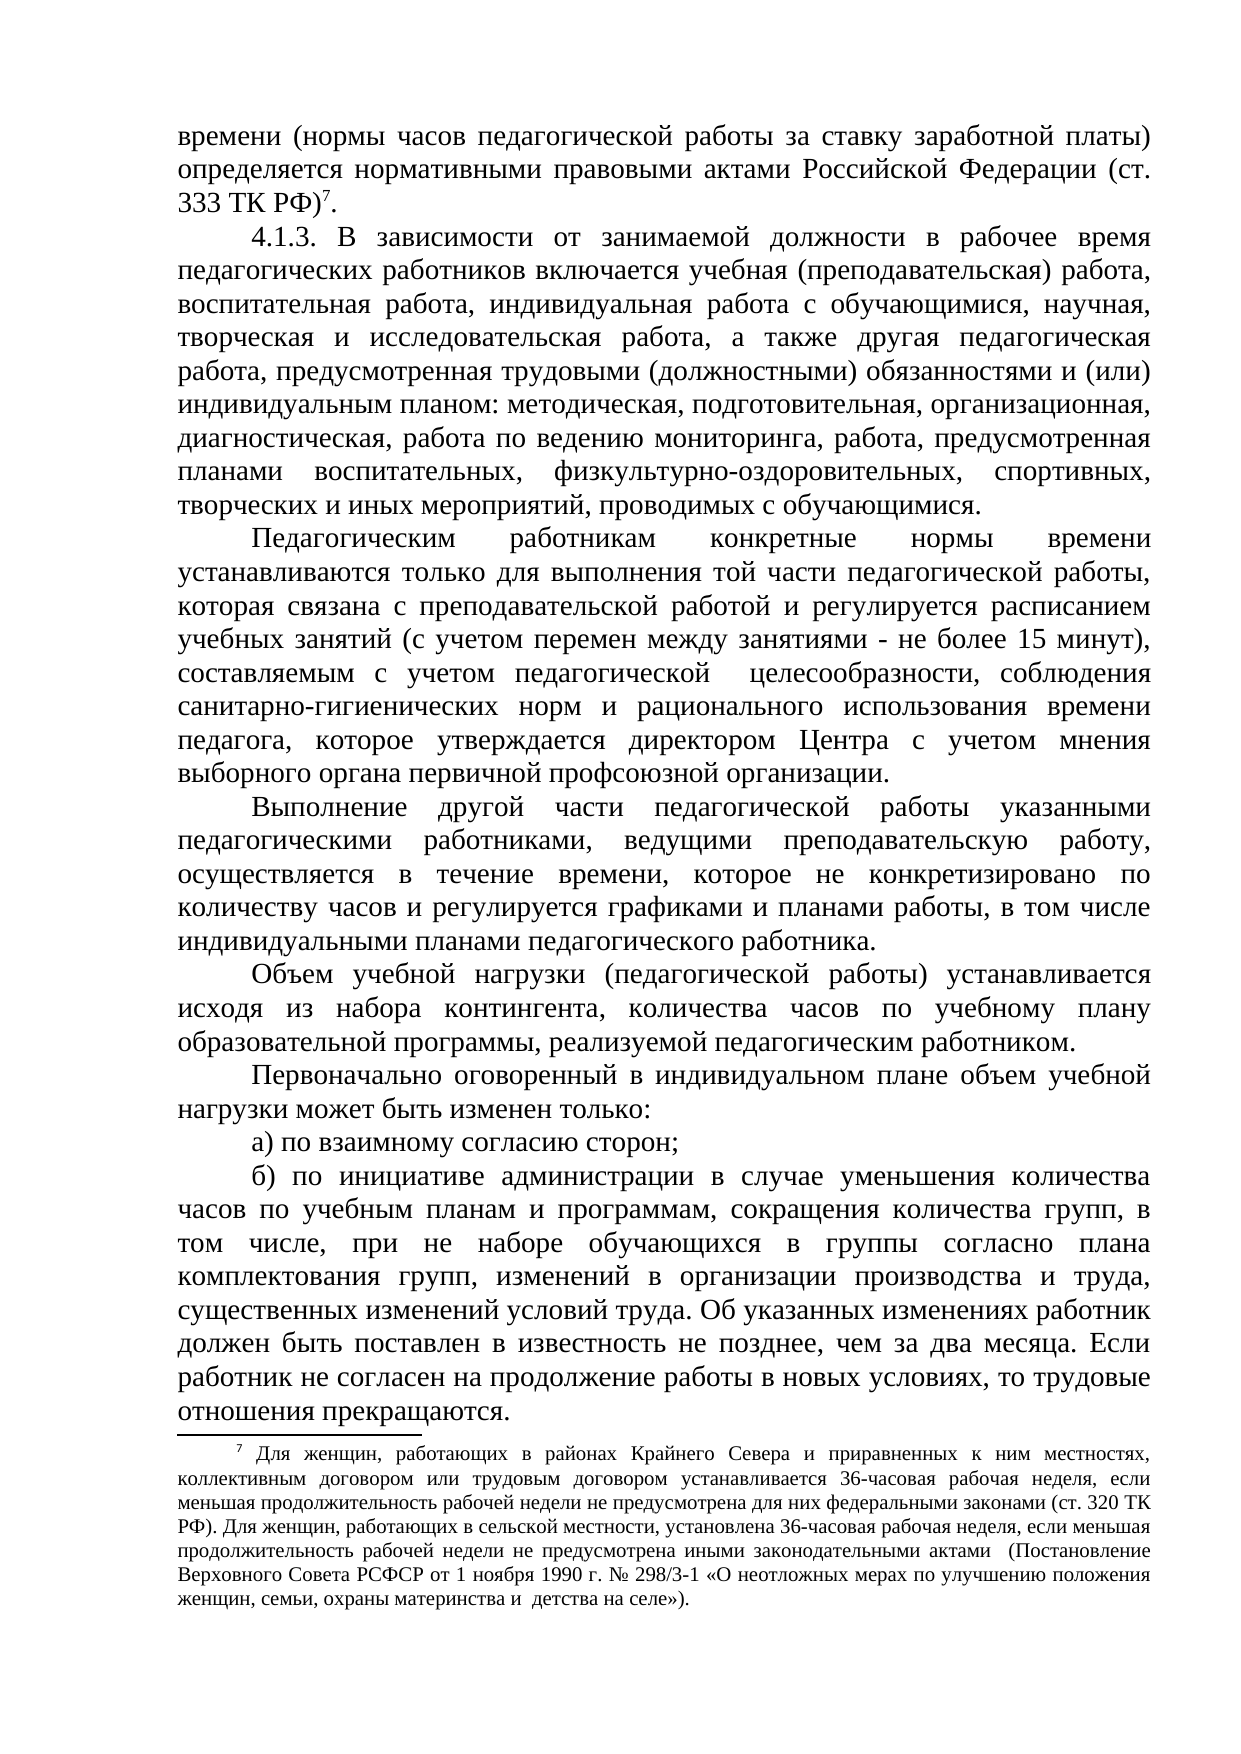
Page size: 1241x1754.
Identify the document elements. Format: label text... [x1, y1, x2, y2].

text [177, 118, 1152, 219]
text б) по инициативе администрации в случае уменьшения количества часов по учебным планам и программам, сокращения количества групп, в том числе, при не наборе обучающихся в группы согласно плана комплектования групп, изменений в организации производства и труда, существенных изменений условий труда. Об указанных изменениях работник должен быть поставлен в известность не позднее, чем за два месяца. Если работник не согласен на продолжение работы в новых условиях, то трудовые отношения прекращаются. [177, 1158, 1152, 1426]
text Первоначально оговоренный в индивидуальном плане объем учебной нагрузки может быть изменен только: [177, 1057, 1152, 1124]
text 4.1.3. В зависимости от занимаемой должности в рабочее время педагогических работников включается учебная (преподавательская) работа, воспитательная работа, индивидуальная работа с обучающимися, научная, творческая и исследовательская работа, а также другая педагогическая работа, предусмотренная трудовыми (должностными) обязанностями и (или) индивидуальным планом: методическая, подготовительная, организационная, диагностическая, работа по ведению мониторинга, работа, предусмотренная планами воспитательных, физкультурно-оздоровительных, спортивных, творческих и иных мероприятий, проводимых с обучающимися. [177, 219, 1152, 521]
text Выполнение другой части педагогической работы указанными педагогическими работниками, ведущими преподавательскую работу, осуществляется в течение времени, которое не конкретизировано по количеству часов и регулируется графиками и планами работы, в том числе индивидуальными планами педагогического работника. [177, 789, 1152, 957]
text а) по взаимному согласию сторон; [177, 1124, 1152, 1158]
text Объем учебной нагрузки (педагогической работы) устанавливается исходя из набора контингента, количества часов по учебному плану образовательной программы, реализуемой педагогическим работником. [177, 957, 1152, 1057]
text Педагогическим работникам конкретные нормы времени устанавливаются только для выполнения той части педагогической работы, которая связана с преподавательской работой и регулируется расписанием учебных занятий (с учетом перемен между занятиями - не более 15 минут), составляемым с учетом педагогической целесообразности, соблюдения санитарно-гигиенических норм и рационального использования времени педагога, которое утверждается директором Центра с учетом мнения выборного органа первичной профсоюзной организации. [177, 521, 1152, 789]
